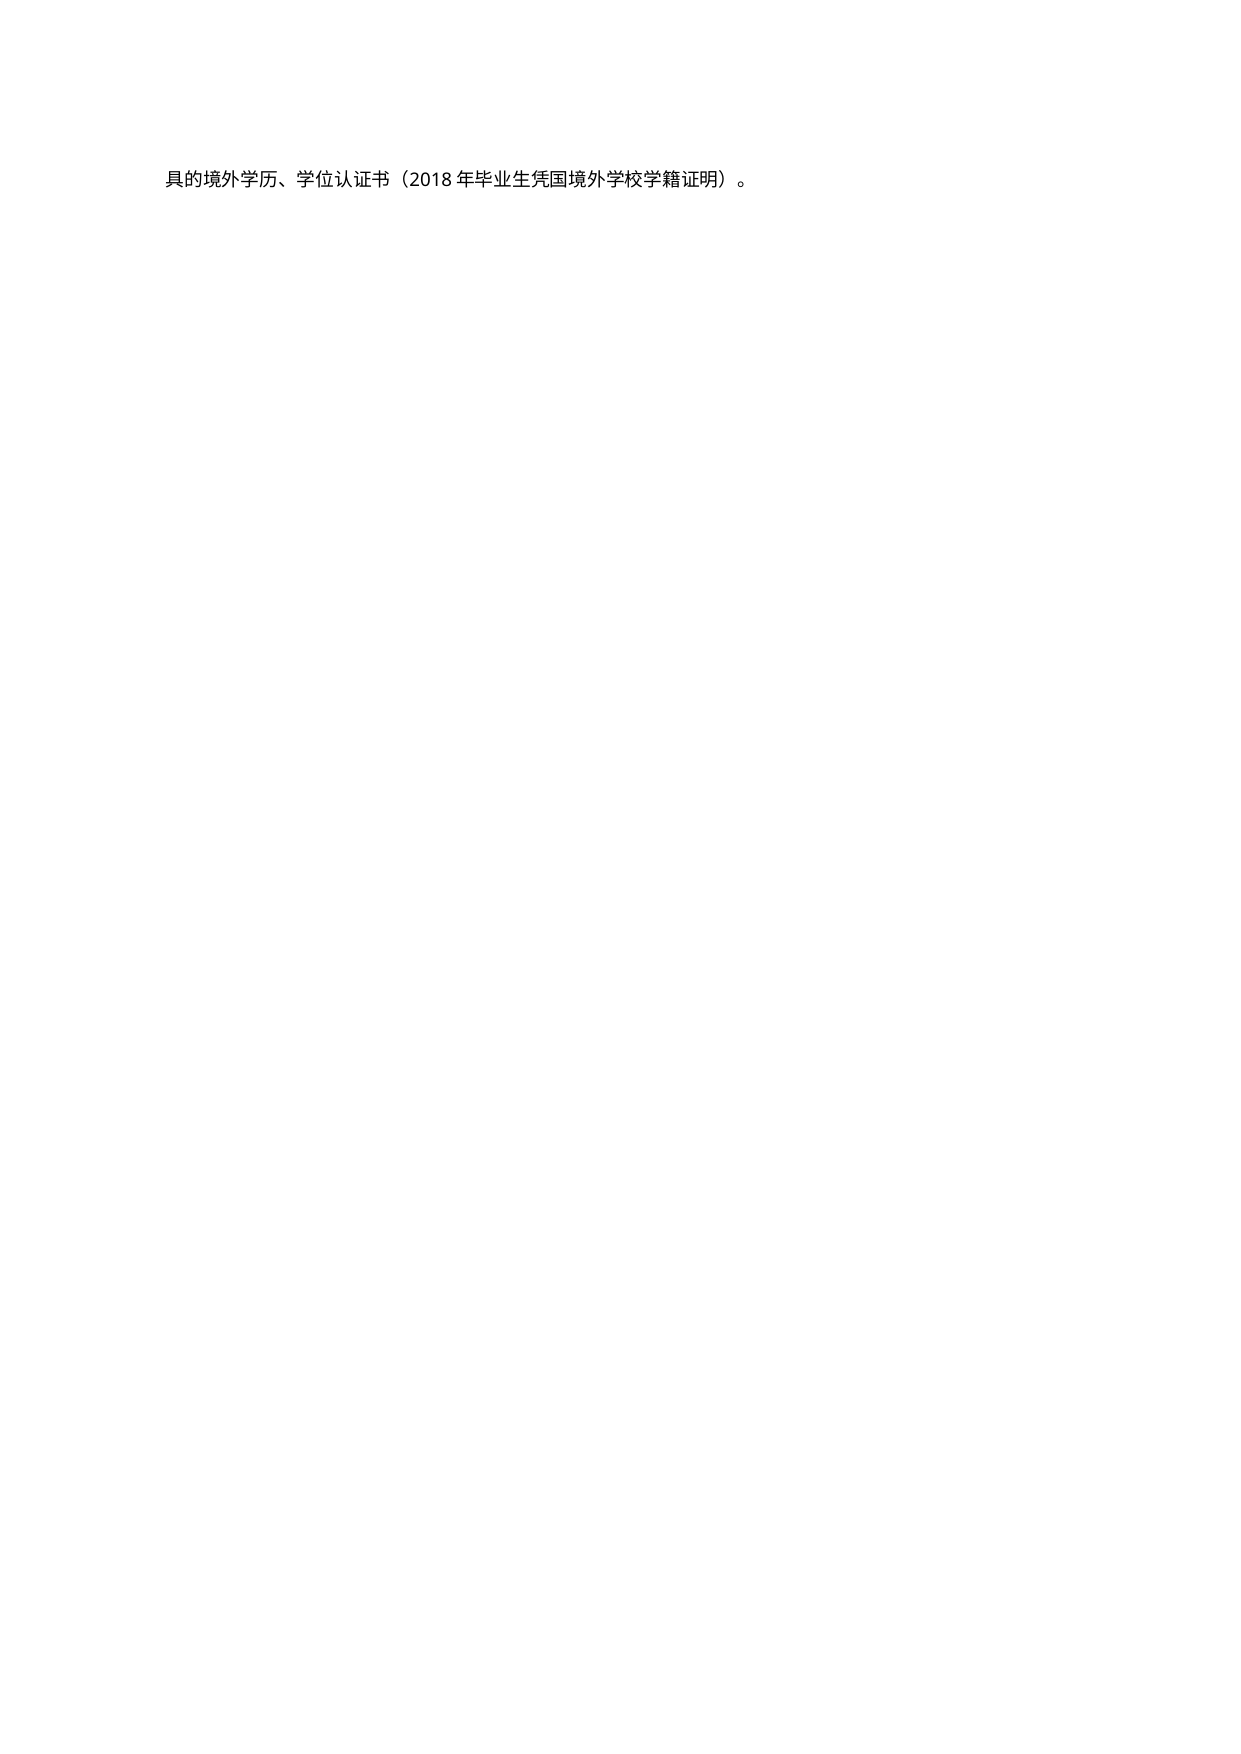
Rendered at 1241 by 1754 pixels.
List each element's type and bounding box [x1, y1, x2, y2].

text [165, 162, 1087, 194]
